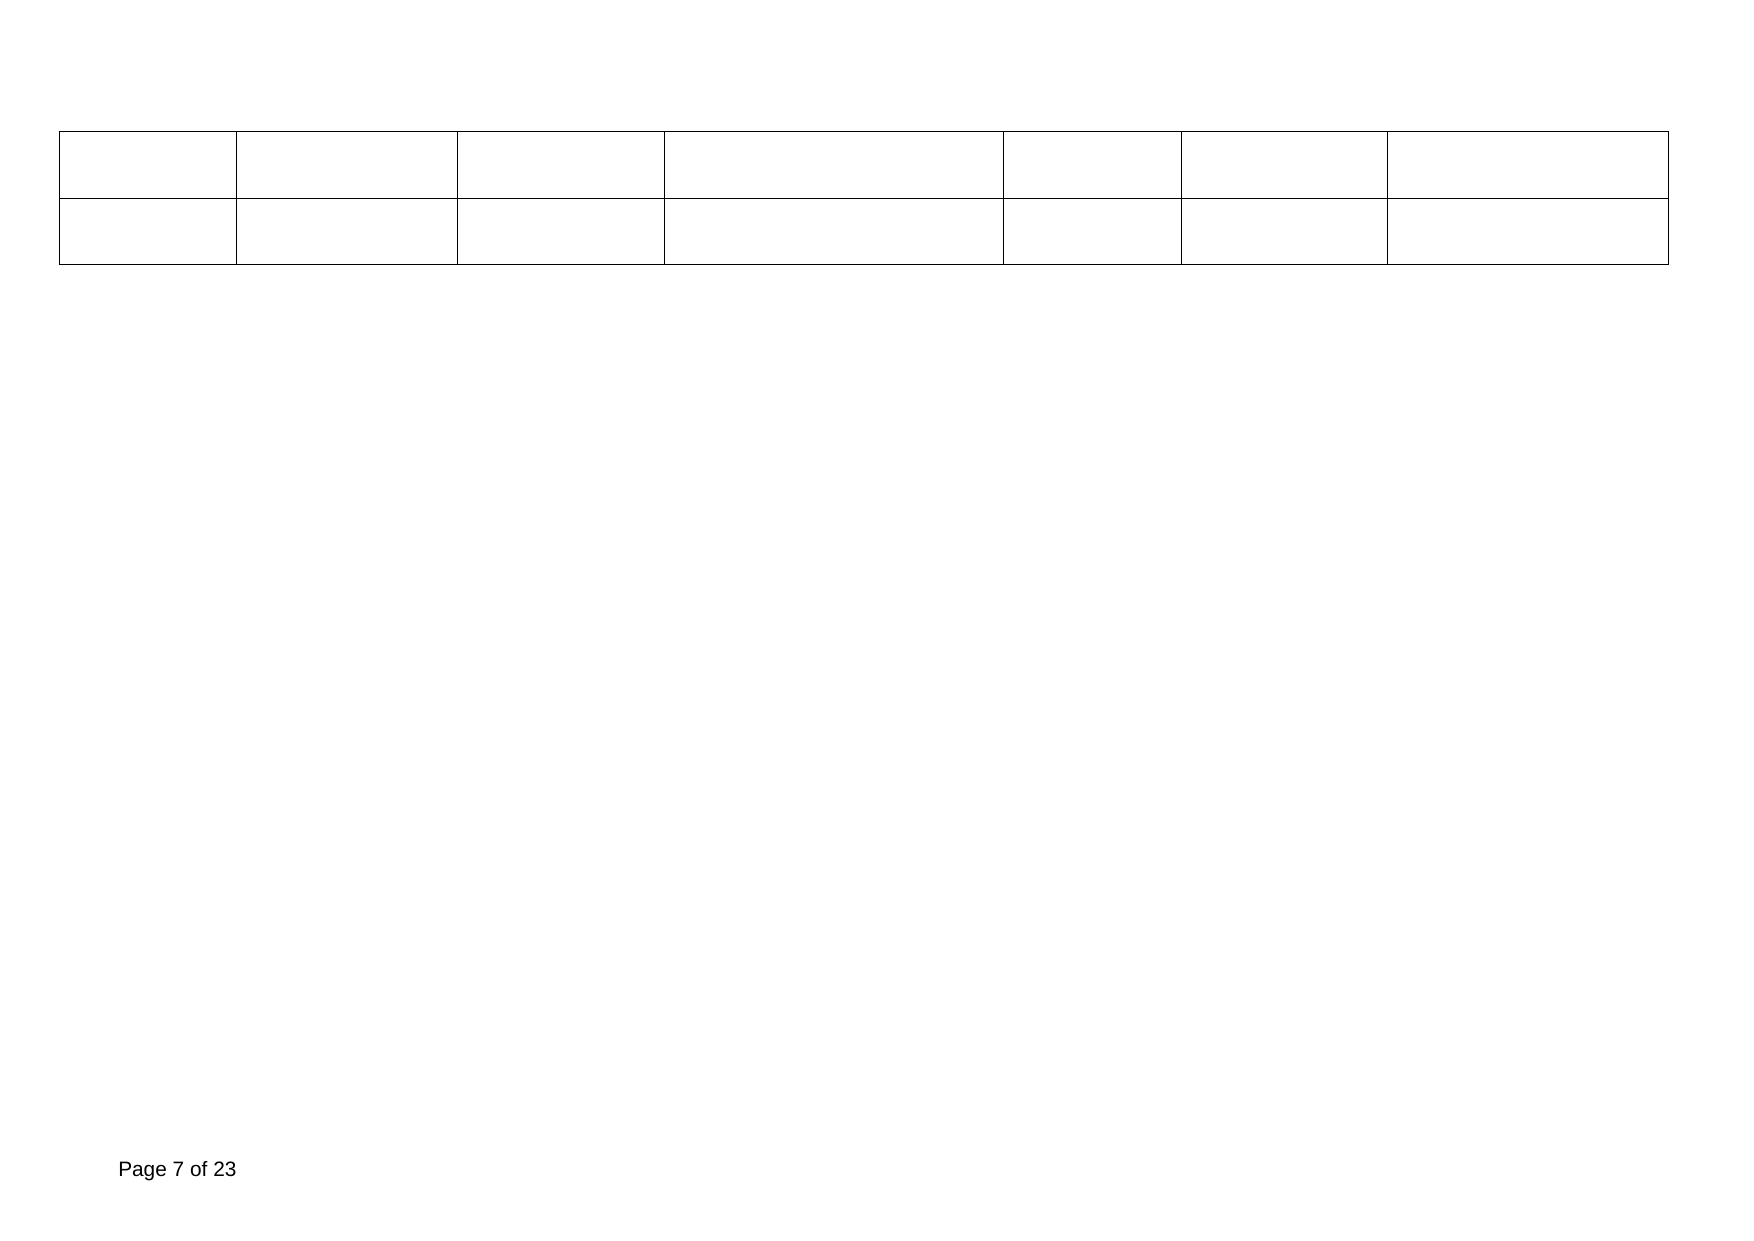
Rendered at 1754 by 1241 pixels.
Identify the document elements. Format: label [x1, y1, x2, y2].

table_cell [1388, 132, 1668, 197]
table_cell [1388, 199, 1668, 263]
table_cell [1182, 199, 1387, 263]
table_cell [1004, 199, 1181, 263]
table_cell [237, 132, 457, 197]
table_cell [237, 199, 457, 263]
table_cell [458, 132, 664, 197]
table_cell [1004, 132, 1181, 197]
table_cell [665, 132, 1003, 197]
table_cell [458, 199, 664, 263]
table_cell [665, 199, 1003, 263]
table_cell [60, 199, 236, 263]
table_cell [1182, 132, 1387, 197]
table_cell [60, 132, 236, 197]
